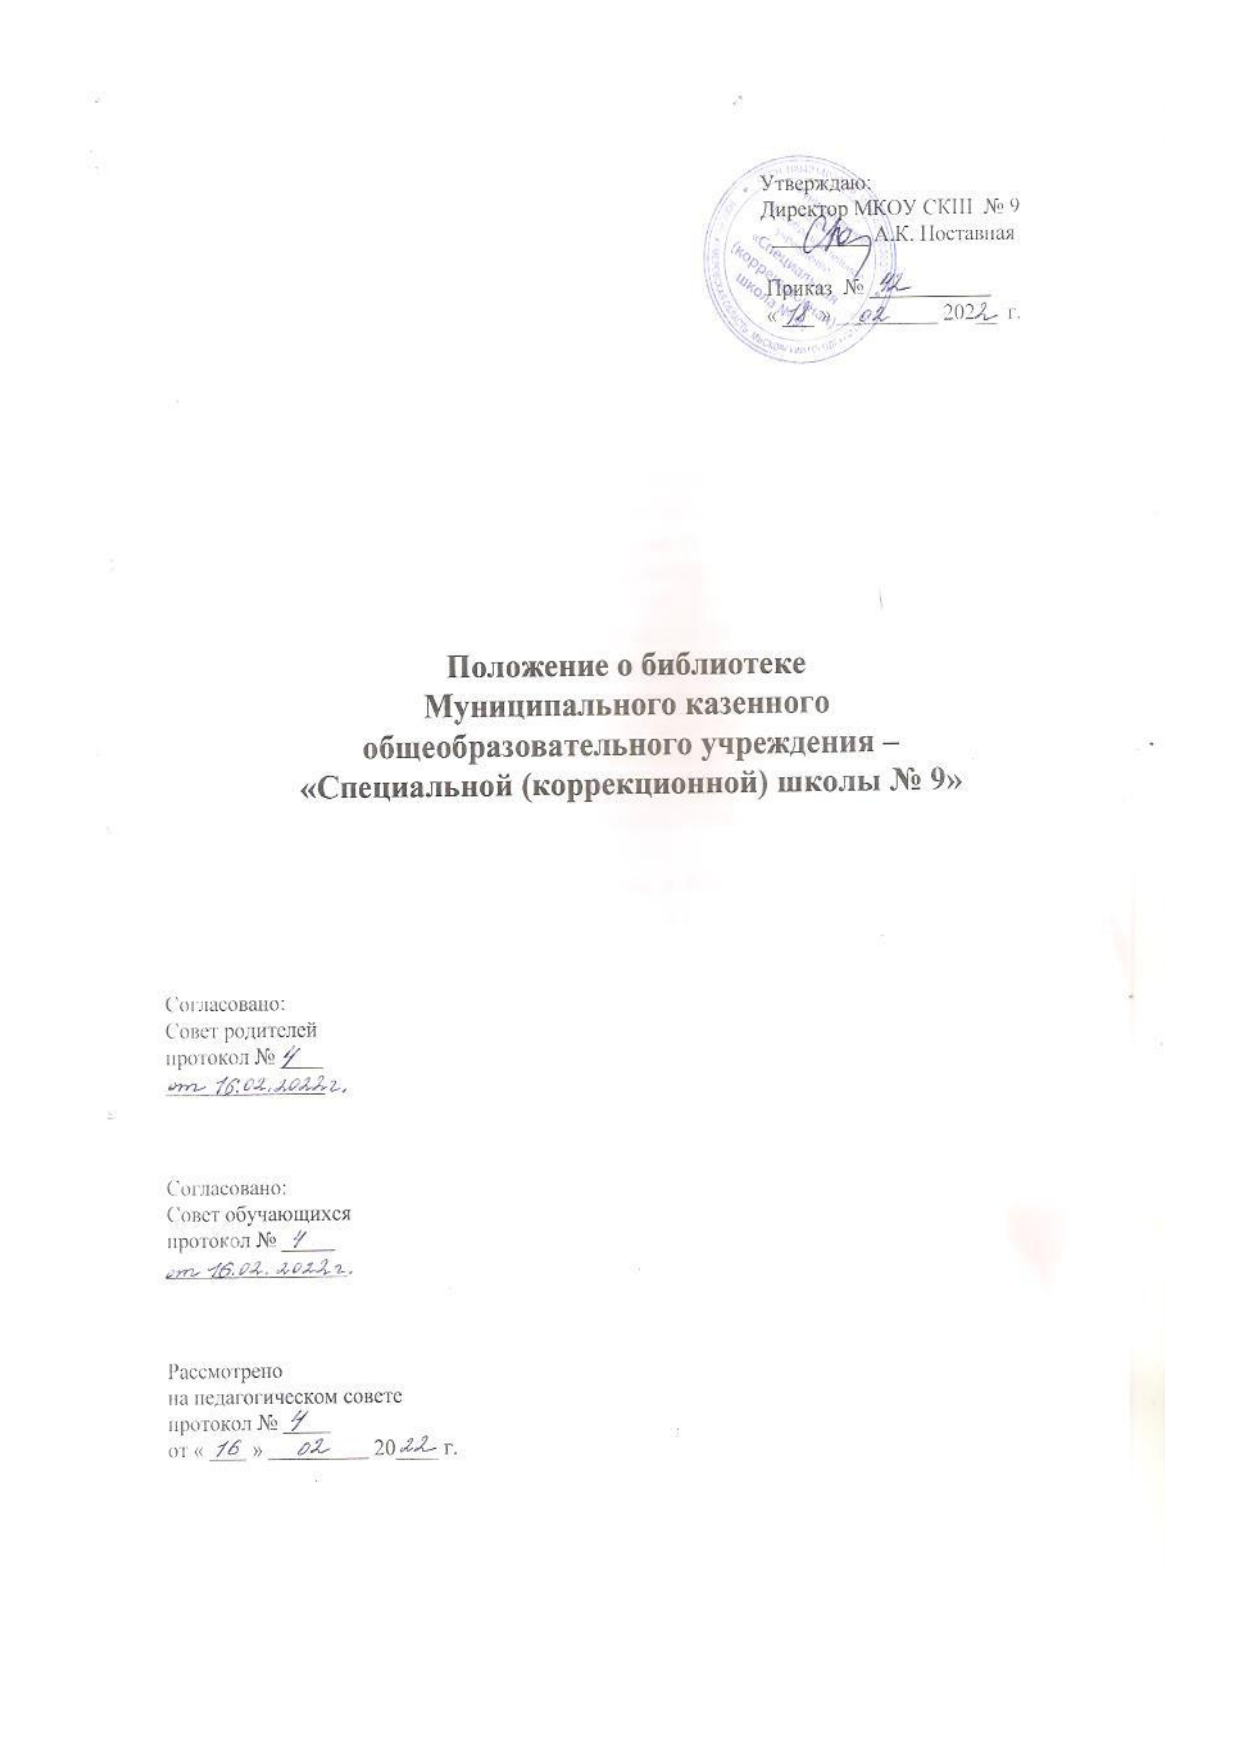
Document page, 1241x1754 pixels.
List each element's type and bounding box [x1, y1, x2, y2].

picture [76, 81, 1165, 1586]
